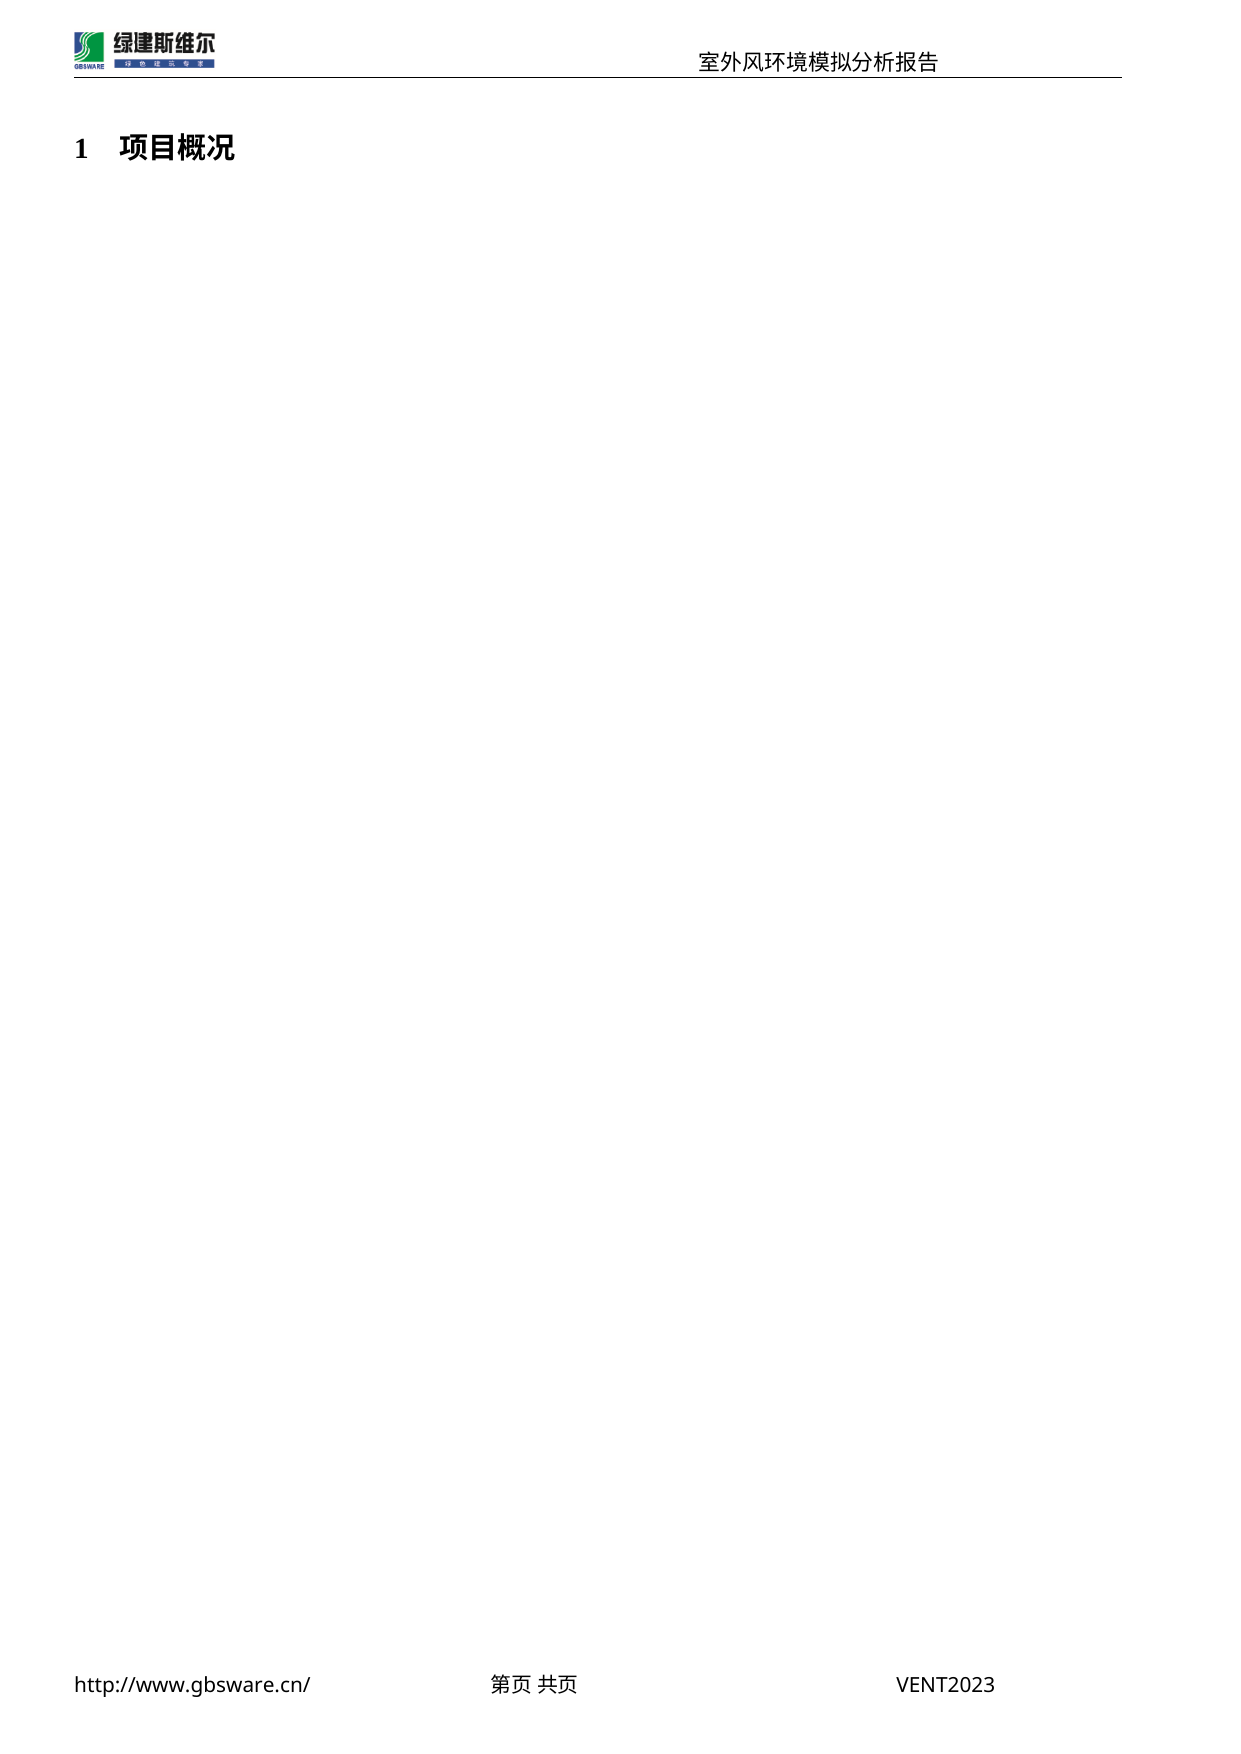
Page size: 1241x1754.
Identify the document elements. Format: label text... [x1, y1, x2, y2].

subtitle 项目概况 [74, 113, 1122, 178]
picture [73, 29, 216, 71]
